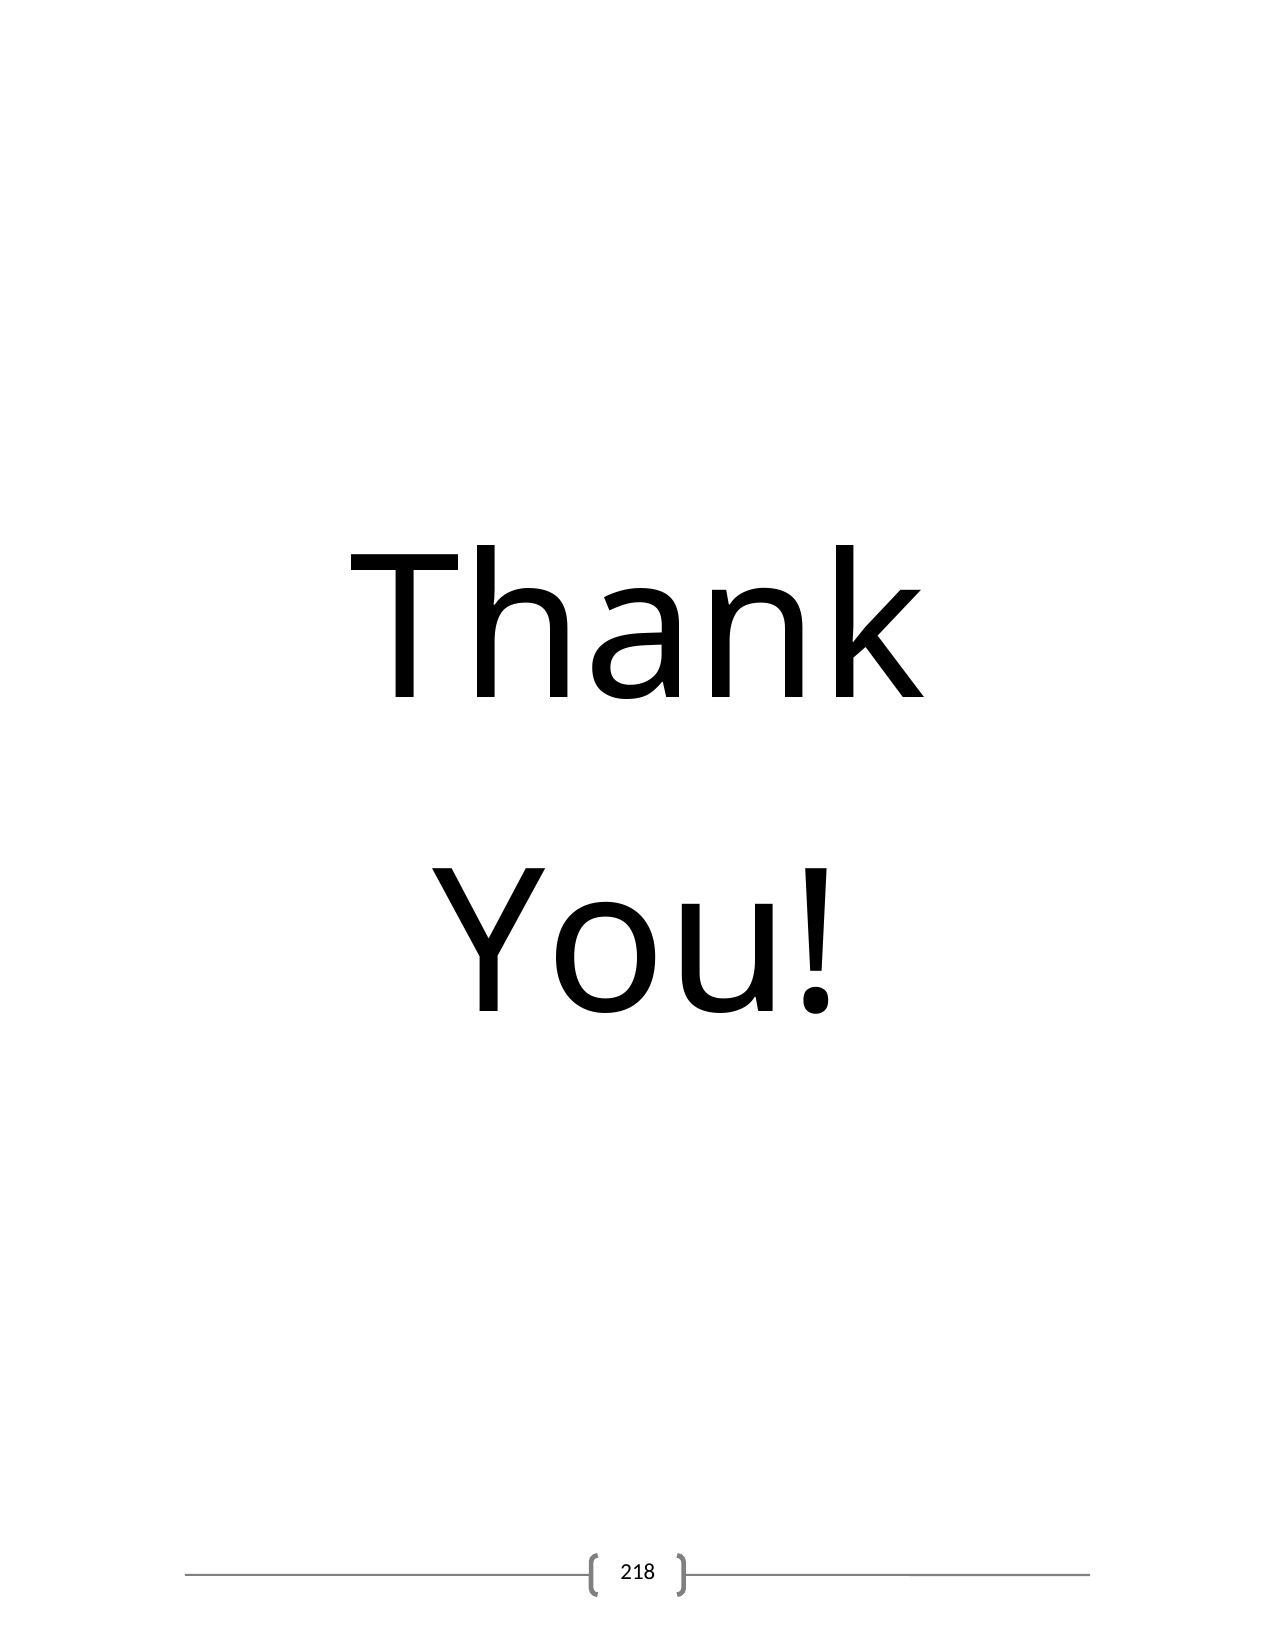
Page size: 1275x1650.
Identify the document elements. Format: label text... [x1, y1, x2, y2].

text Thank You! [150, 484, 1125, 1070]
